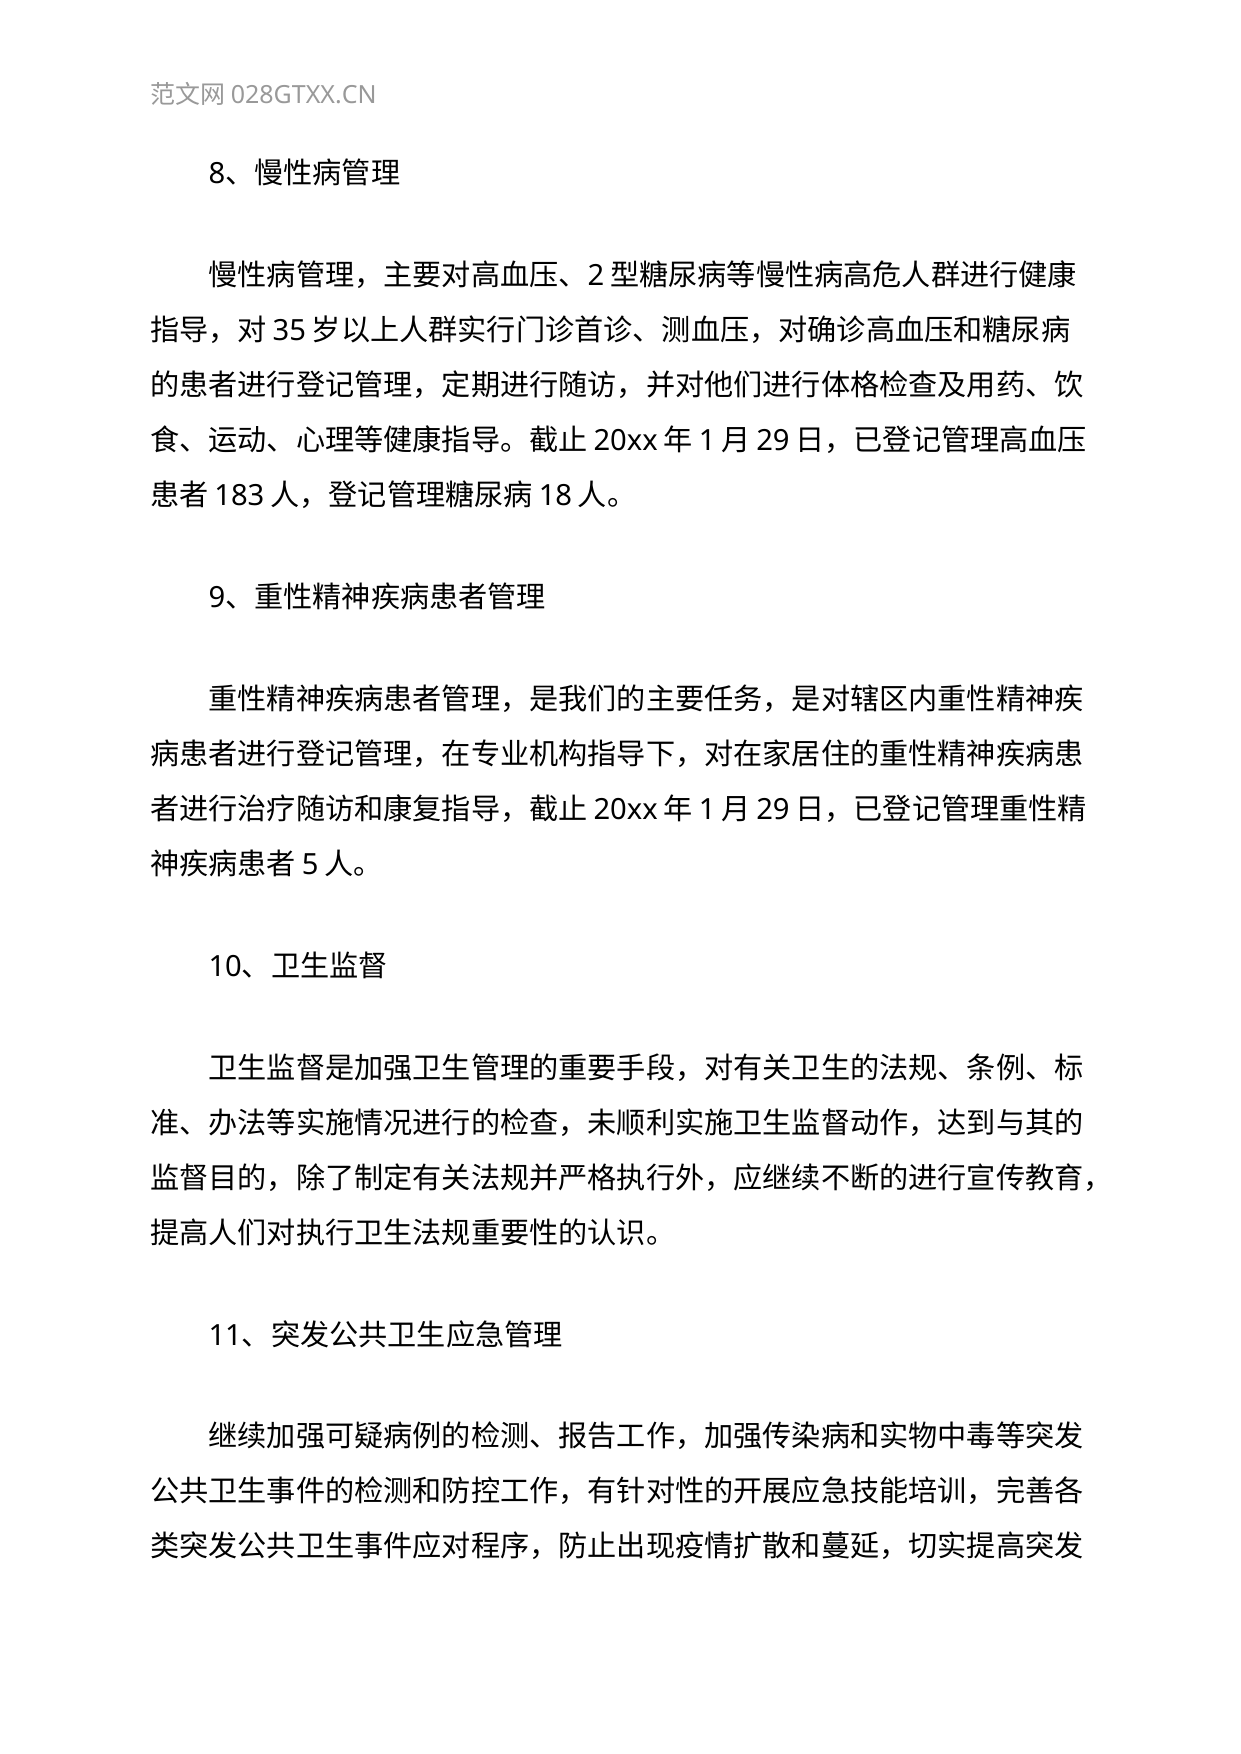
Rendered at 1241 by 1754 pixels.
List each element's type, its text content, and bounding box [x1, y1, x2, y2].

text 9、重性精神疾病患者管理 [150, 574, 1090, 616]
text 重性精神疾病患者管理，是我们的主要任务，是对辖区内重性精神疾病患者进行登记管理，在专业机构指导下，对在家居住的重性精神疾病患者进行治疗随访和康复指导，截止20xx年1月29日，已登记管理重性精神疾病患者5人。 [150, 676, 1090, 883]
text 卫生监督是加强卫生管理的重要手段，对有关卫生的法规、条例、标准、办法等实施情况进行的检查，未顺利实施卫生监督动作，达到与其的监督目的，除了制定有关法规并严格执行外，应继续不断的进行宣传教育，提高人们对执行卫生法规重要性的认识。 [150, 1044, 1090, 1252]
text 10、卫生监督 [150, 943, 1090, 985]
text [150, 1413, 1090, 1565]
text 11、突发公共卫生应急管理 [150, 1311, 1090, 1353]
text 慢性病管理，主要对高血压、2型糖尿病等慢性病高危人群进行健康指导，对35岁以上人群实行门诊首诊、测血压，对确诊高血压和糖尿病的患者进行登记管理，定期进行随访，并对他们进行体格检查及用药、饮食、运动、心理等健康指导。截止20xx年1月29日，已登记管理高血压患者183人，登记管理糖尿病18人。 [150, 252, 1090, 514]
text 8、慢性病管理 [150, 150, 1090, 192]
